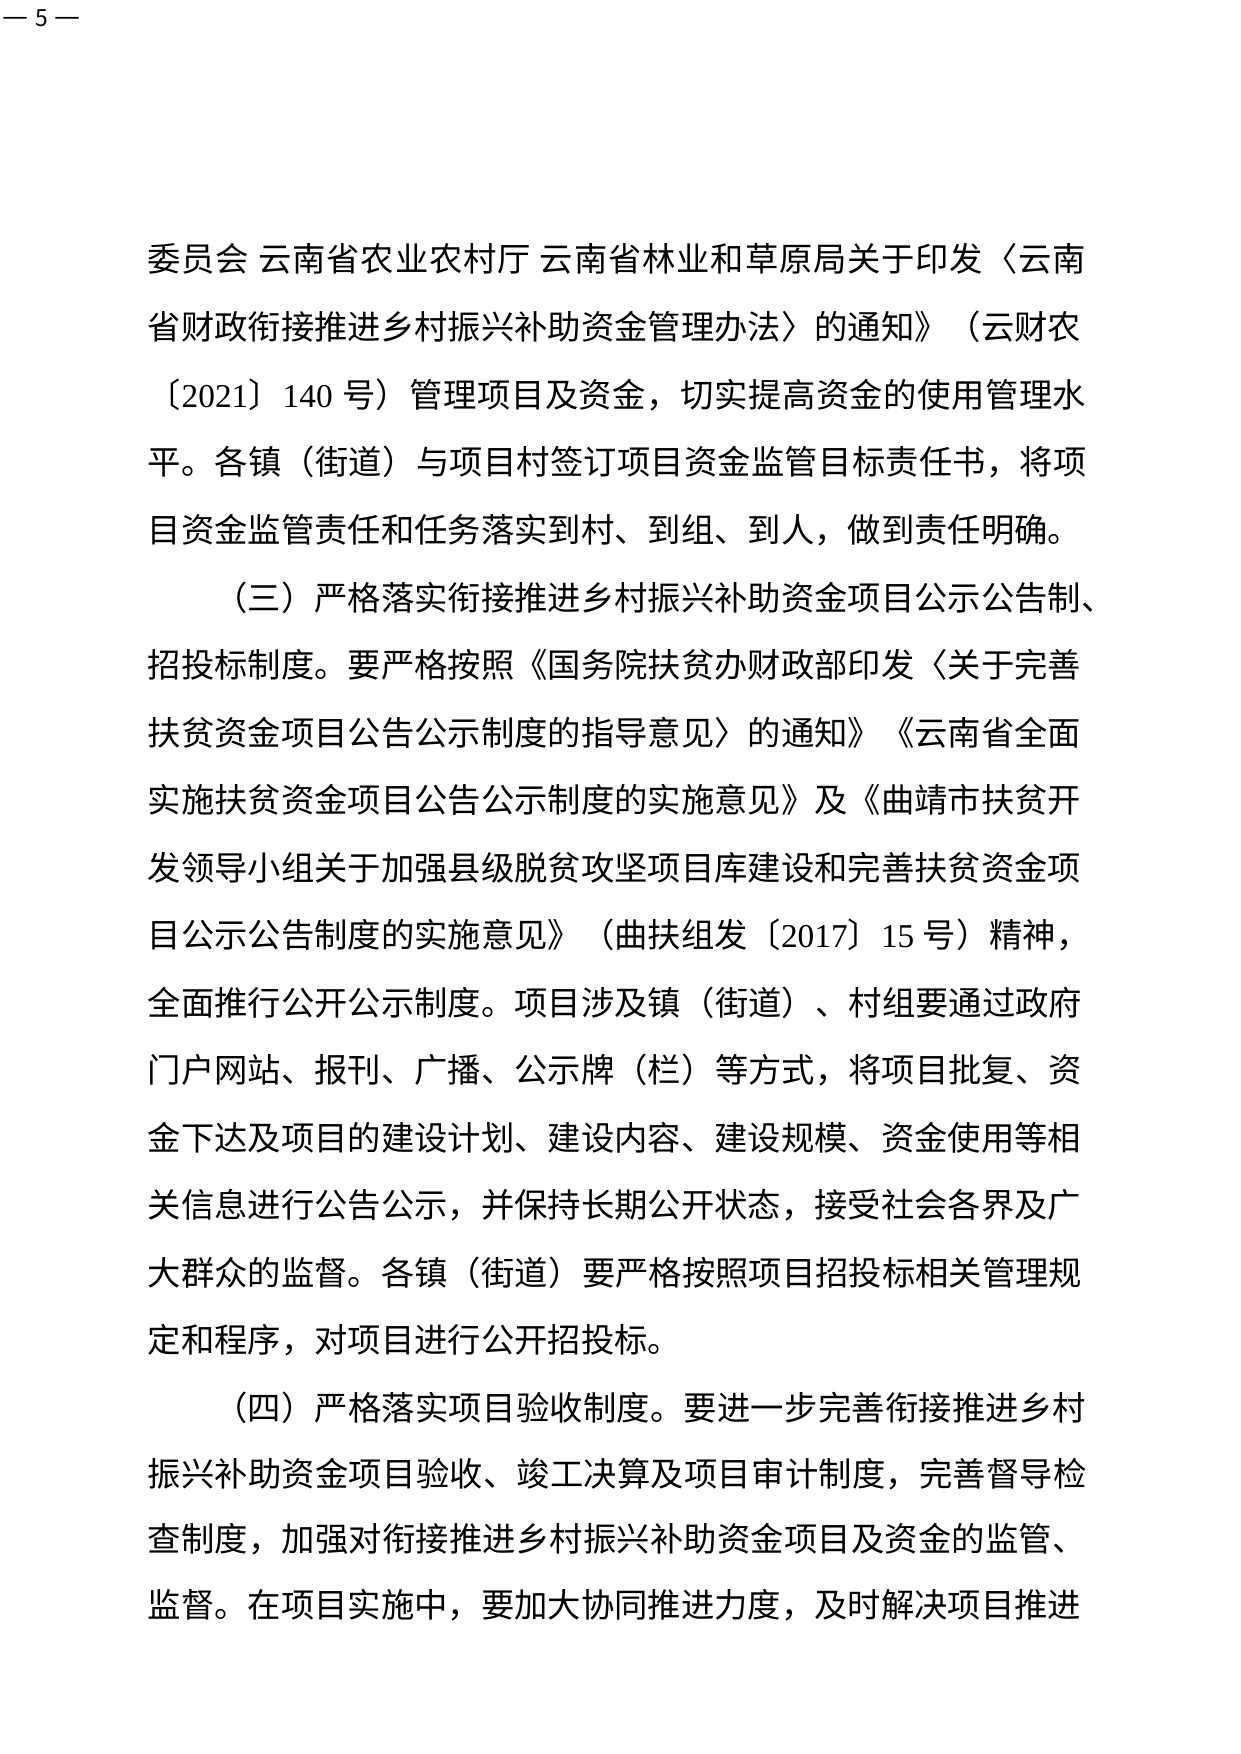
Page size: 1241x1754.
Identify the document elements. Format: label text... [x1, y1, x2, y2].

text （四）严格落实项目验收制度。要进一步完善衔接推进乡村振兴补助资金项目验收、竣工决算及项目审计制度，完善督导检查制度，加强对衔接推进乡村振兴补助资金项目及资金的监管、监督。在项目实施中，要加大协同推进力度，及时解决项目推进 [147, 1382, 1088, 1627]
text 委员会 云南省农业农村厅 云南省林业和草原局关于印发〈云南省财政衔接推进乡村振兴补助资金管理办法〉的通知》（云财农 [147, 233, 1088, 349]
text （三）严格落实衔接推进乡村振兴补助资金项目公示公告制、招投标制度。要严格按照《国务院扶贫办财政部印发〈关于完善扶贫资金项目公告公示制度的指导意见〉的通知》《云南省全面实施扶贫资金项目公告公示制度的实施意见》及《曲靖市扶贫开发领导小组关于加强县级脱贫攻坚项目库建设和完善扶贫资金项目公示公告制度的实施意见》（曲扶组发〔2017〕15 号）精神， 全面推行公开公示制度。项目涉及镇（街道）、村组要通过政府门户网站、报刊、广播、公示牌（栏）等方式，将项目批复、资金下达及项目的建设计划、建设内容、建设规模、资金使用等相关信息进行公告公示，并保持长期公开状态，接受社会各界及广大群众的监督。各镇（街道）要严格按照项目招投标相关管理规定和程序，对项目进行公开招投标。 [147, 571, 1105, 1362]
text 〔2021〕140 号）管理项目及资金，切实提高资金的使用管理水平。各镇（街道）与项目村签订项目资金监管目标责任书，将项目资金监管责任和任务落实到村、到组、到人，做到责任明确。 [147, 368, 1088, 552]
